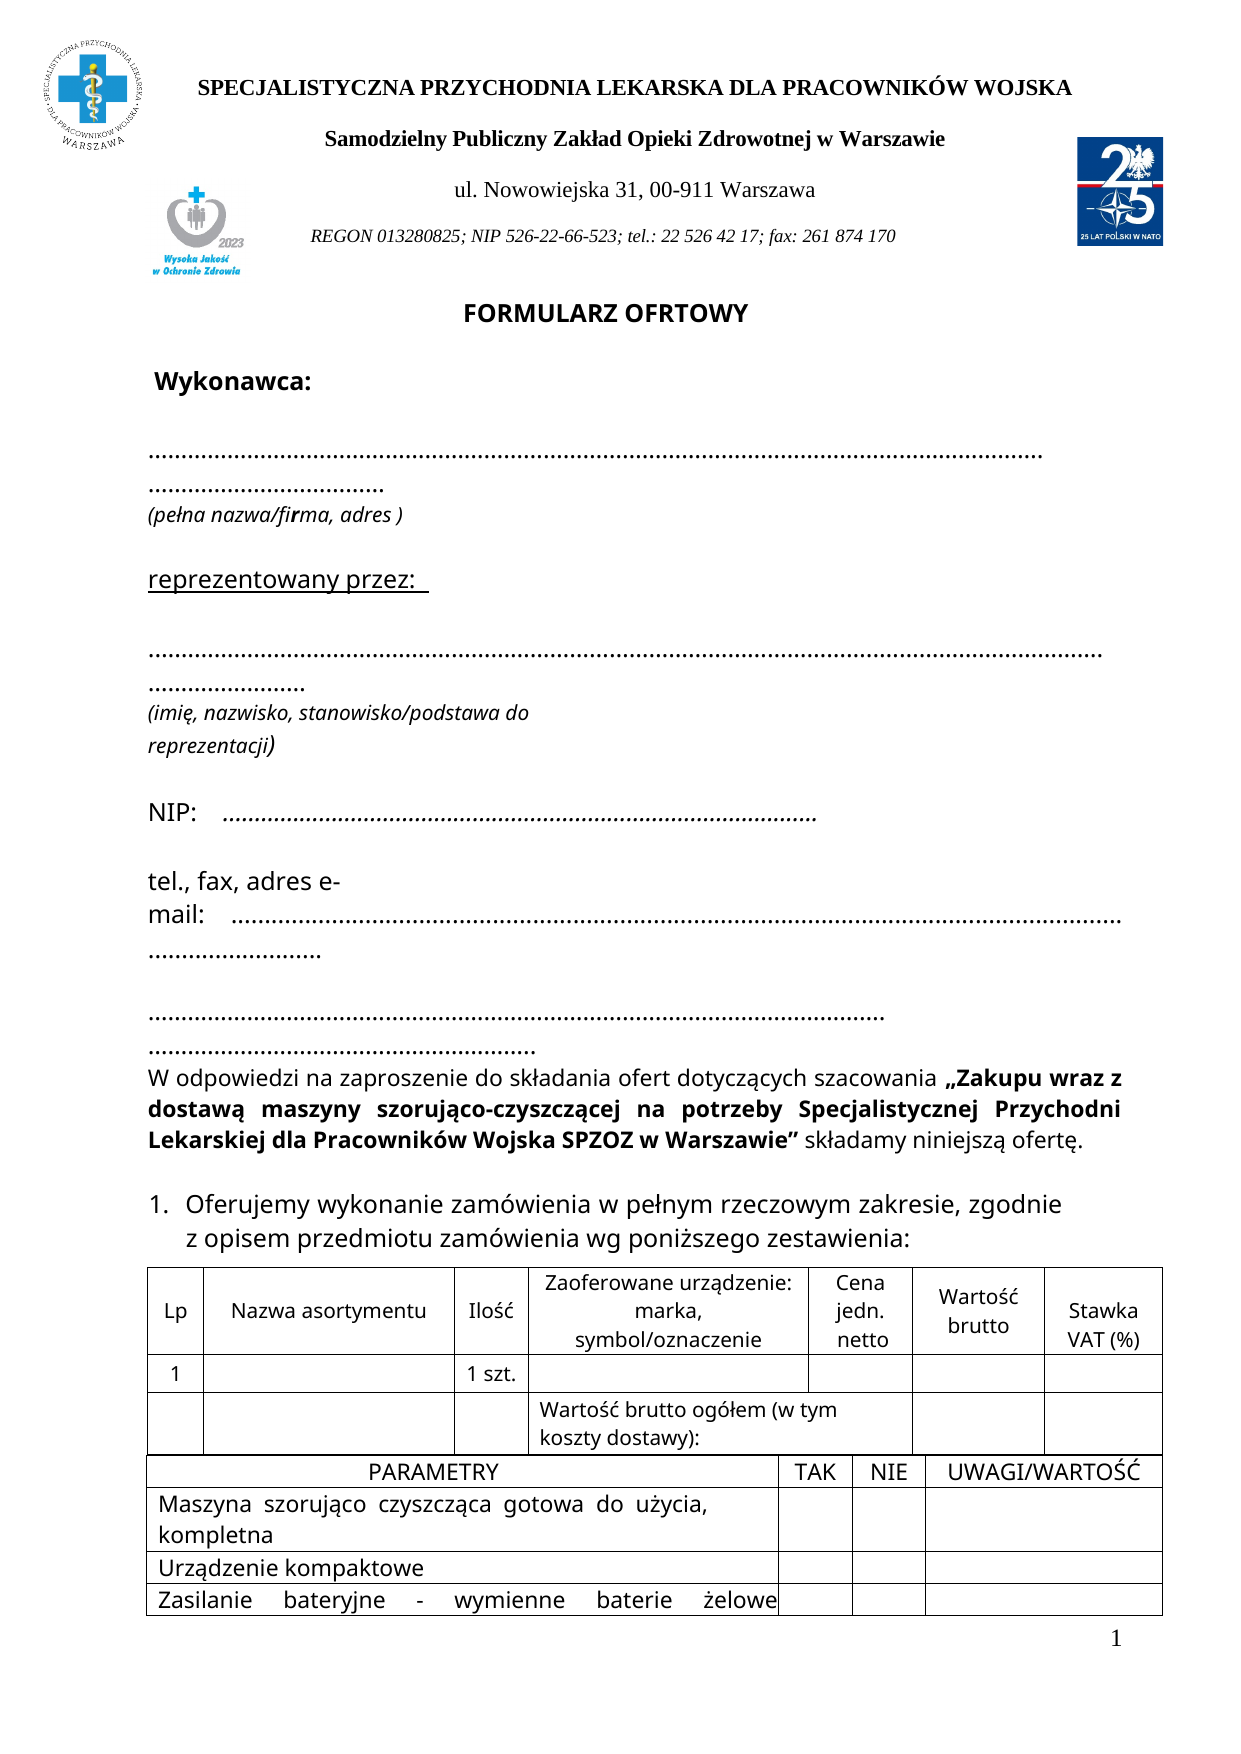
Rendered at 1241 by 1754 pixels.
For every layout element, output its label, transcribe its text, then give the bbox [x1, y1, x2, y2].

table_cell [1045, 1355, 1162, 1392]
table_cell [913, 1355, 1044, 1392]
table_header TAK [779, 1456, 852, 1487]
table_cell 1 szt. [455, 1355, 528, 1392]
text .………………………………………………………………………………………………..…………………………….…………………… [148, 630, 1122, 698]
table_cell [529, 1355, 808, 1392]
table_header Wartość brutto [913, 1268, 1044, 1353]
picture [27, 36, 158, 154]
table_header Cena jedn. netto [809, 1268, 912, 1353]
text (imię, nazwisko, stanowisko/podstawa do reprezentacji) [148, 698, 649, 761]
table_cell [853, 1584, 925, 1615]
text ………………………………………………………………………………………………….………………………………………………….. [148, 965, 1122, 1061]
table_header Stawka VAT (%) [1045, 1268, 1162, 1353]
text tel., fax, adres e-mail: ............................................................................................................................................................... [148, 863, 1122, 965]
table_cell [926, 1584, 1162, 1615]
table_header NIE [853, 1456, 925, 1487]
picture [144, 178, 252, 283]
table_header Ilość [455, 1268, 528, 1353]
text NIP: ………………………………………………………………………............ [148, 795, 915, 829]
table_cell [779, 1552, 852, 1583]
table_cell [148, 1393, 203, 1454]
table_cell [204, 1393, 454, 1454]
table_header Zaoferowane urządzenie: marka, symbol/oznaczenie [529, 1268, 808, 1353]
text (pełna nazwa/firma, adres ) [148, 500, 502, 528]
text W odpowiedzi na zaproszenie do składania ofert dotyczących szacowania „Zakupu wraz z dostawą maszyny szorująco-czyszczącej na potrzeby Specjalistycznej Przychodni Lekarskiej dla Pracowników Wojska SPZOZ w Warszawie” składamy niniejszą ofertę. [148, 1061, 1122, 1155]
table_cell Wartość brutto ogółem (w tym koszty dostawy): [529, 1393, 912, 1454]
table_header Nazwa asortymentu [204, 1268, 454, 1353]
table_header Lp [148, 1268, 203, 1353]
table_cell 1 [148, 1355, 203, 1392]
table_header PARAMETRY [147, 1456, 778, 1487]
picture [1077, 137, 1164, 246]
text FORMULARZ OFRTOWY [148, 295, 1064, 329]
table_cell [204, 1355, 454, 1392]
table_cell [455, 1393, 528, 1454]
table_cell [147, 1584, 778, 1615]
table_cell Urządzenie kompaktowe [147, 1552, 778, 1583]
table_cell Maszyna szorująco czyszcząca gotowa do użycia, kompletna [147, 1488, 778, 1551]
table_cell [1045, 1393, 1162, 1454]
text ……………………………………………………………………………………………………………………….……………………………… [148, 432, 1122, 500]
table_cell [853, 1552, 925, 1583]
table_cell [809, 1355, 912, 1392]
table_cell [779, 1584, 852, 1615]
table_header UWAGI/WARTOŚĆ [926, 1456, 1162, 1487]
table_cell [913, 1393, 1044, 1454]
table_cell [926, 1488, 1162, 1551]
table_cell [853, 1488, 925, 1551]
table_cell [926, 1552, 1162, 1583]
text Wykonawca: [148, 363, 1122, 397]
list Oferujemy wykonanie zamówienia w pełnym rzeczowym zakresie, zgodnie z opisem przedmiotu zamówienia wg poniższego zestawienia: [148, 1186, 1064, 1254]
table_cell [779, 1488, 852, 1551]
text reprezentowany przez: [148, 562, 1122, 596]
